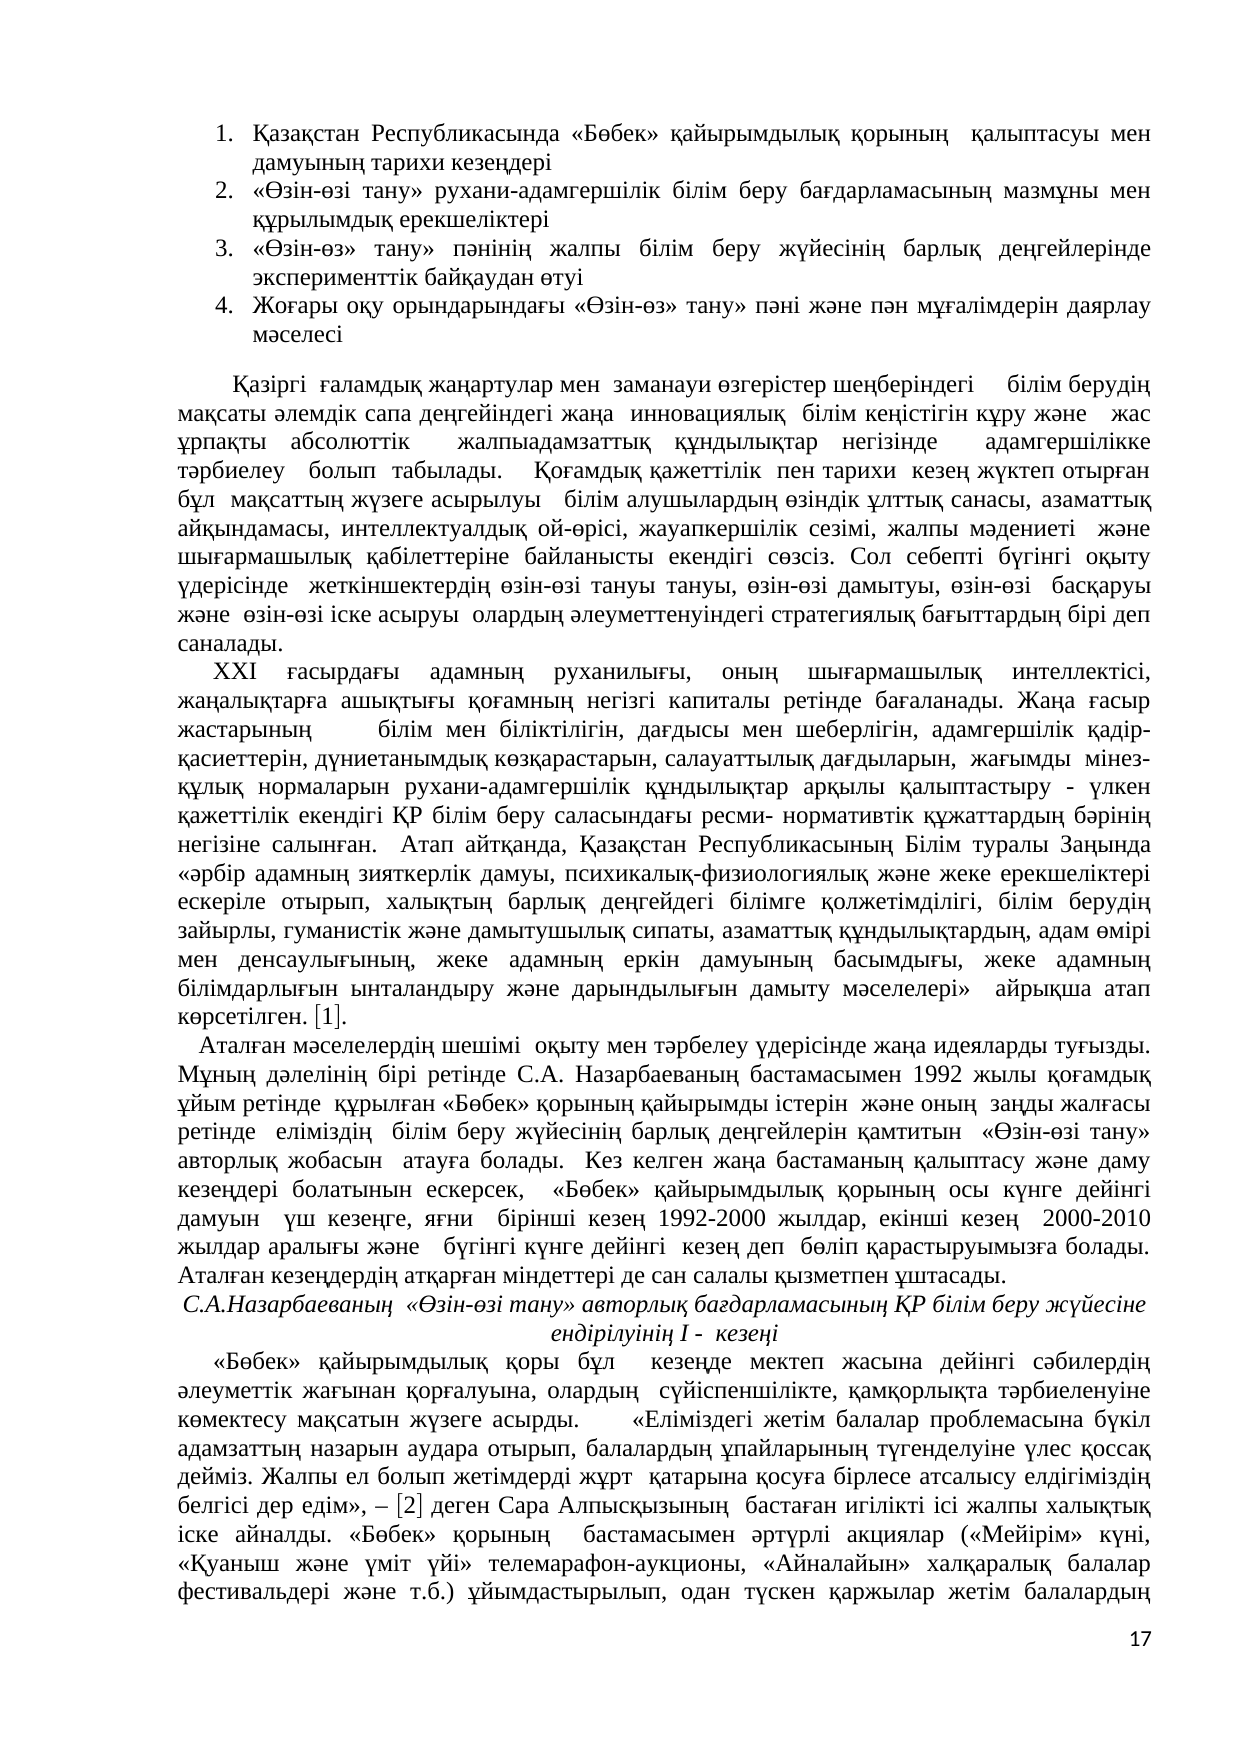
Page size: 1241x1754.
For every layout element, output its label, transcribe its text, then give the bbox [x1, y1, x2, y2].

list Жоғары оқу орындарындағы «Өзін-өз» тану» пәні және пән мұғалімдерін даярлау мәселесі [215, 291, 1152, 348]
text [177, 1346, 1152, 1605]
text Қазіргі ғаламдық жаңартулар мен заманауи өзгерістер шеңберіндегі білім берудің мақсаты әлемдік сапа деңгейіндегі жаңа инновациялық білім кеңістігін кұру және жас ұрпақты абсолюттік жалпыадамзаттық құндылықтар негізінде адамгершілікке тәрбиелеу болып табылады. Қоғамдық қажеттілік пен тарихи кезең жүктеп отырған бұл мақсаттың жүзеге асырылуы білім алушылардың өзіндік ұлттық санасы, азаматтық айқындамасы, интеллектуалдық ой-өрісі, жауапкершілік сезімі, жалпы мәдениеті және шығармашылық қабілеттеріне байланысты екендігі сөзсіз. Сол себепті бүгінгі оқыту үдерісінде жеткіншектердің өзін-өзі тануы тануы, өзін-өзі дамытуы, өзін-өзі басқаруы және өзін-өзі іске асыруы олардың әлеуметтенуіндегі стратегиялық бағыттардың бірі деп саналады. [177, 369, 1152, 656]
list «Өзін-өз» тану» пәнінің жалпы білім беру жүйесінің барлық деңгейлерінде эксперименттік байқаудан өтуі [215, 233, 1152, 291]
text Аталған мәселелердің шешімі оқыту мен тәрбелеу үдерісінде жаңа идеяларды туғызды. Мұның дәлелінің бірі ретінде С.А. Назарбаеваның бастамасымен 1992 жылы қоғамдық ұйым ретінде құрылған «Бөбек» қорының қайырымды істерін және оның заңды жалғасы ретінде еліміздің білім беру жүйесінің барлық деңгейлерін қамтитын «Өзін-өзі тану» авторлық жобасын атауға болады. Кез келген жаңа бастаманың қалыптасу және даму кезеңдері болатынын ескерсек, «Бөбек» қайырымдылық қорының осы күнге дейінгі дамуын үш кезеңге, яғни бірінші кезең 1992-2000 жылдар, екінші кезең 2000-2010 жылдар аралығы және бүгінгі күнге дейінгі кезең деп бөліп қарастыруымызға болады. Аталған кезеңдердің атқарған міндеттері де сан салалы қызметпен ұштасады. [177, 1030, 1152, 1289]
text ХХІ ғасырдағы адамның руханилығы, оның шығармашылық интеллектісі, жаңалықтарға ашықтығы қоғамның негізгі капиталы ретінде бағаланады. Жаңа ғасыр жастарының білім мен біліктілігін, дағдысы мен шеберлігін, адамгершілік қадір-қасиеттерін, дүниетанымдық көзқарастарын, салауаттылық дағдыларын, жағымды мінез-құлық нормаларын рухани-адамгершілік құндылықтар арқылы қалыптастыру - үлкен қажеттілік екендігі ҚР білім беру саласындағы ресми- нормативтік құжаттардың бәрінің негізіне салынған. Атап айтқанда, Қазақстан Республикасының Білім туралы Заңында «әрбір адамның зияткерлік дамуы, психикалық-физиологиялық және жеке ерекшеліктері ескеріле отырып, халықтың барлық деңгейдегі білімге қолжетімділігі, білім берудің зайырлы, гуманистік және дамытушылық сипаты, азаматтық құндылықтардың, адам өмірі мен денсаулығының, жеке адамның еркін дамуының басымдығы, жеке адамның білімдарлығын ынталандыру және дарындылығын дамыту мәселелері» айрықша атап көрсетілген. 1. [177, 656, 1152, 1030]
text С.А.Назарбаеваның «Өзін-өзі тану» авторлық бағдарламасының ҚР білім беру жүйесіне ендірілуінің І - кезеңі [177, 1289, 1152, 1346]
list Қазақстан Республикасында «Бөбек» қайырымдылық қорының қалыптасуы мен дамуының тарихи кезеңдері [215, 118, 1152, 176]
list «Өзін-өзі тану» рухани-адамгершілік білім беру бағдарламасының мазмұны мен құрылымдық ерекшеліктері [215, 176, 1152, 233]
